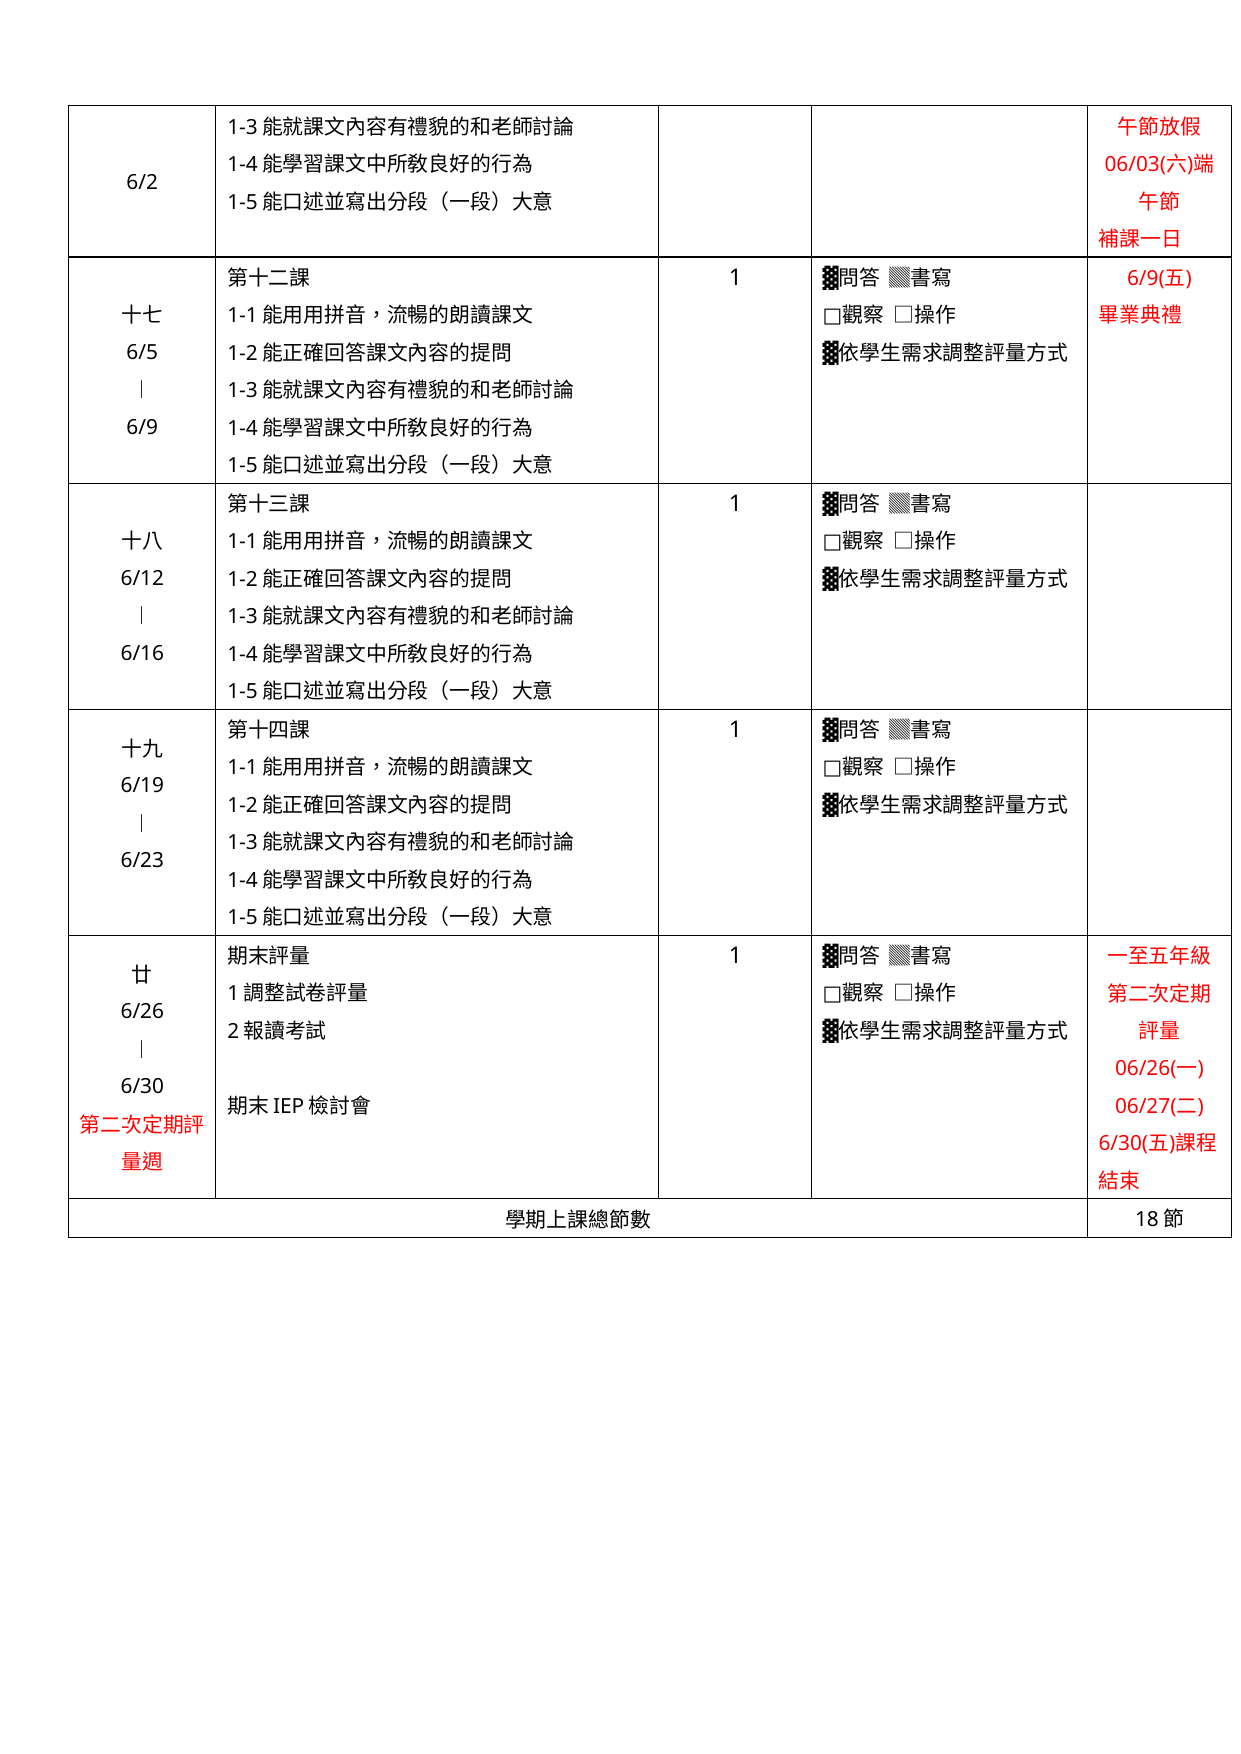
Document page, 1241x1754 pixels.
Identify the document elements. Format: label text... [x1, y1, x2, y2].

table_cell 十七 6/5 ︱ 6/9 [69, 258, 215, 482]
table_cell 廿 6/26 ︱ 6/30 第二次定期評量週 [69, 936, 215, 1198]
table_cell 第十二課 1-1能用用拼音，流暢的朗讀課文 1-2能正確回答課文內容的提問 1-3能就課文內容有禮貌的和老師討論 1-4能學習課文中所敎良好的行為 1-5能口述並寫出分段（一段）大意 [216, 258, 658, 482]
table_cell 十九 6/19 ︱ 6/23 [69, 710, 215, 934]
table_cell 1 [659, 106, 811, 256]
table_cell ▓問答 ▓書寫 □觀察 □操作 ▓依學生需求調整評量方式 [812, 258, 1087, 482]
table_cell [1088, 484, 1231, 708]
table_cell 十六 5/29 ︱ 6/2 [69, 106, 215, 256]
table_cell 6/9(五) 畢業典禮 [1088, 258, 1231, 482]
table_cell 1 [659, 258, 811, 482]
table_cell 一至五年級第二次定期評量06/26(一) 06/27(二) 6/30(五)課程結束 [1088, 936, 1231, 1198]
table_cell ▓問答 ▓書寫 □觀察 □操作 ▓依學生需求調整評量方式 [812, 936, 1087, 1198]
table_cell 十八 6/12 ︱ 6/16 [69, 484, 215, 708]
table_cell 1 [659, 484, 811, 708]
table_cell 期末評量 1調整試卷評量 2報讀考試 期末IEP檢討會 [216, 936, 658, 1198]
table_cell 學期上課總節數 [69, 1199, 1087, 1237]
table_cell ▓問答 ▓書寫 □觀察 □操作 ▓依學生需求調整評量方式 [812, 710, 1087, 934]
table_cell 第十三課 1-1能用用拼音，流暢的朗讀課文 1-2能正確回答課文內容的提問 1-3能就課文內容有禮貌的和老師討論 1-4能學習課文中所敎良好的行為 1-5能口述並寫出分段（一段）大意 [216, 484, 658, 708]
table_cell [1088, 106, 1231, 256]
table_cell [812, 106, 1087, 256]
table_cell [1088, 710, 1231, 934]
table_cell ▓問答 ▓書寫 □觀察 □操作 ▓依學生需求調整評量方式 [812, 484, 1087, 708]
table_cell 18節 [1088, 1199, 1231, 1237]
table_cell 第十四課 1-1能用用拼音，流暢的朗讀課文 1-2能正確回答課文內容的提問 1-3能就課文內容有禮貌的和老師討論 1-4能學習課文中所敎良好的行為 1-5能口述並寫出分段（一段）大意 [216, 710, 658, 934]
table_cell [216, 106, 658, 256]
table_cell 1 [659, 936, 811, 1198]
table_cell 1 [659, 710, 811, 934]
